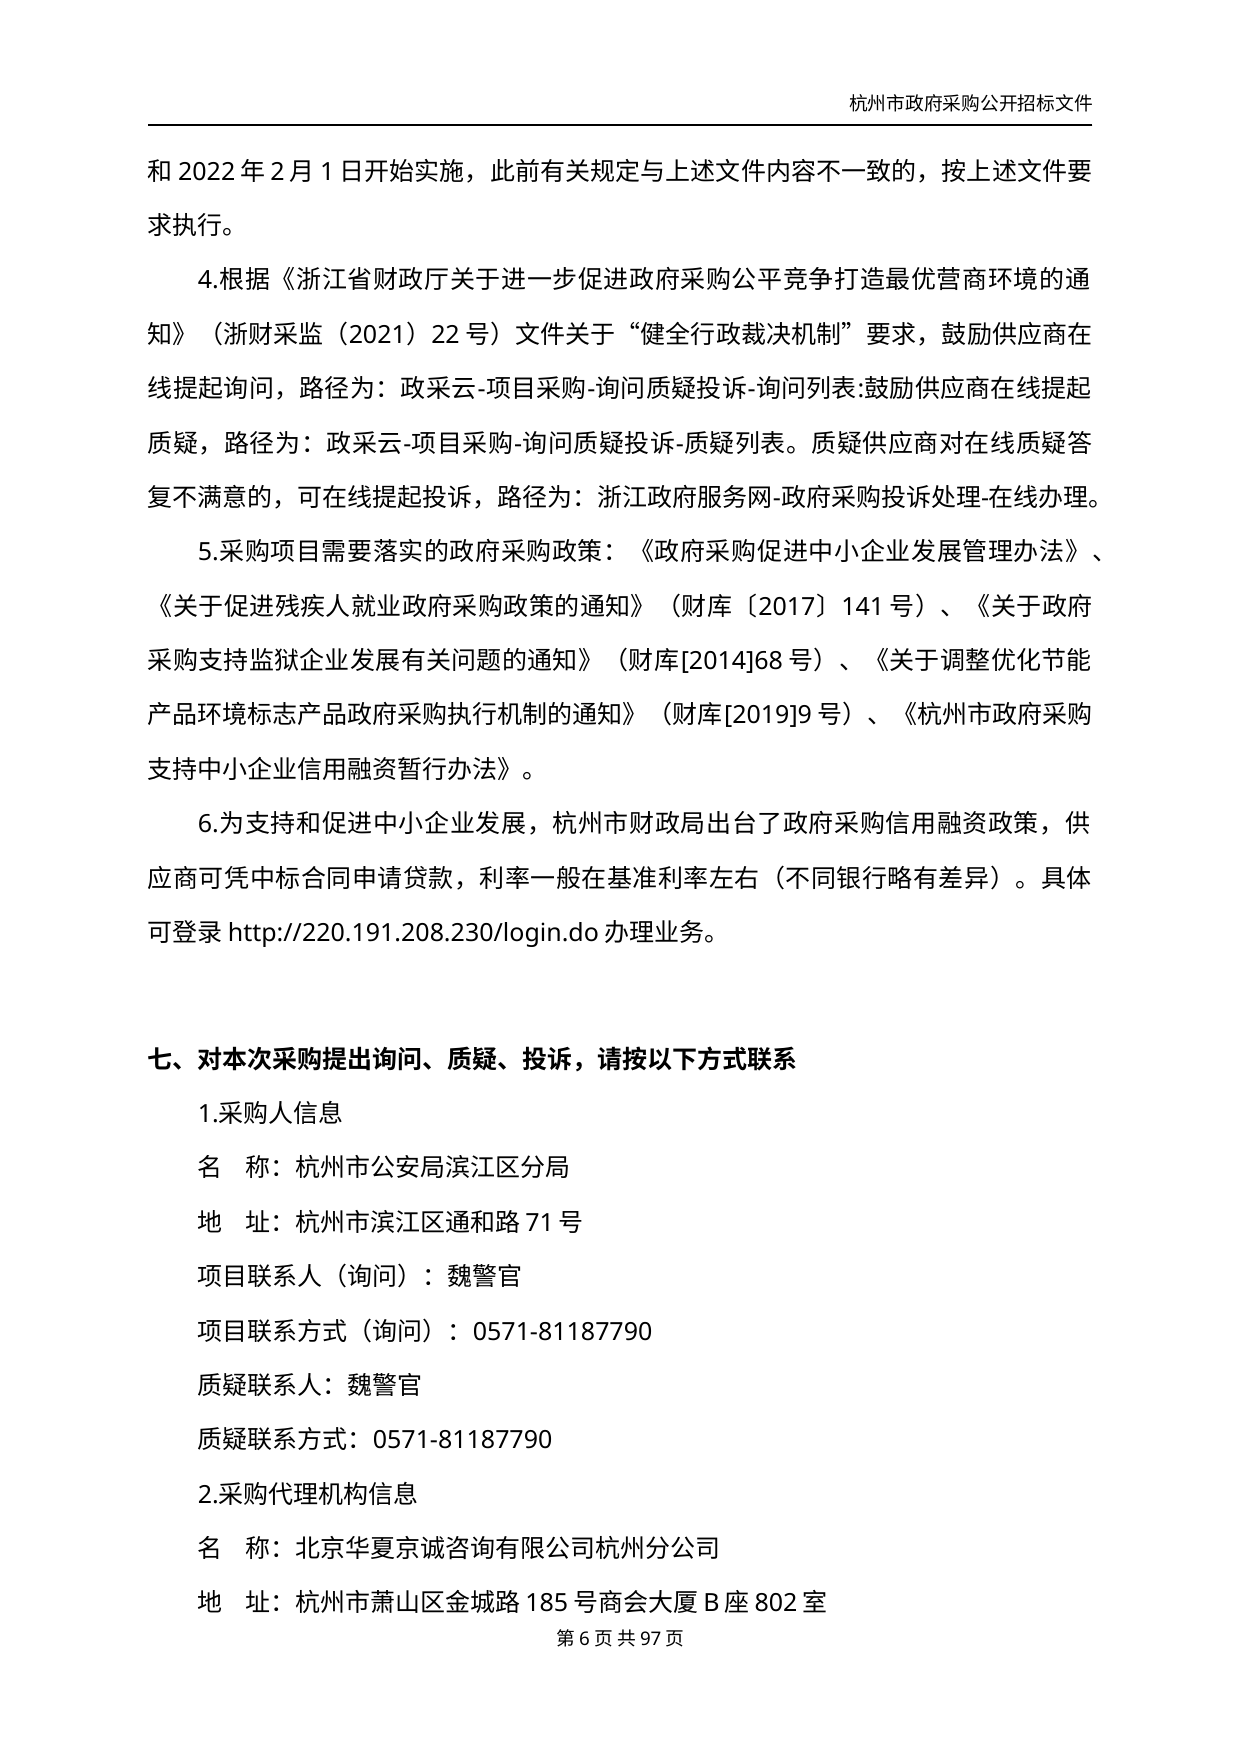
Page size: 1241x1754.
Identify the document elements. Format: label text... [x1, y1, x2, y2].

text 5.采购项目需要落实的政府采购政策：《政府采购促进中小企业发展管理办法》、《关于促进残疾人就业政府采购政策的通知》（财库〔2017〕141号）、《关于政府采购支持监狱企业发展有关问题的通知》（财库[2014]68号）、《关于调整优化节能产品环境标志产品政府采购执行机制的通知》（财库[2019]9号）、《杭州市政府采购支持中小企业信用融资暂行办法》。 [148, 532, 1092, 786]
text 名 称：北京华夏京诚咨询有限公司杭州分公司 [148, 1528, 1092, 1565]
text 地 址：杭州市滨江区通和路71号 [148, 1202, 1092, 1238]
text 地 址：杭州市萧山区金城路185号商会大厦B座802室 [148, 1583, 1092, 1619]
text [148, 151, 1092, 242]
text 项目联系方式（询问）：0571-81187790 [148, 1311, 1092, 1347]
text 质疑联系人：魏警官 [148, 1365, 1092, 1402]
text 七、对本次采购提出询问、质疑、投诉，请按以下方式联系 [148, 1039, 1092, 1075]
text 1.采购人信息 [148, 1093, 1092, 1130]
text 2.采购代理机构信息 [148, 1474, 1092, 1510]
text 名 称：杭州市公安局滨江区分局 [148, 1148, 1092, 1184]
text 6.为支持和促进中小企业发展，杭州市财政局出台了政府采购信用融资政策，供应商可凭中标合同申请贷款，利率一般在基准利率左右（不同银行略有差异）。具体可登录http://220.191.208.230/login.do办理业务。 [148, 804, 1092, 949]
text 4.根据《浙江省财政厅关于进一步促进政府采购公平竞争打造最优营商环境的通知》（浙财采监（2021）22号）文件关于“健全行政裁决机制”要求，鼓励供应商在线提起询问，路径为：政采云-项目采购-询问质疑投诉-询问列表:鼓励供应商在线提起质疑，路径为：政采云-项目采购-询问质疑投诉-质疑列表。质疑供应商对在线质疑答复不满意的，可在线提起投诉，路径为：浙江政府服务网-政府采购投诉处理-在线办理。 [148, 260, 1092, 514]
text 质疑联系方式：0571-81187790 [148, 1420, 1092, 1456]
text 项目联系人（询问）：魏警官 [148, 1257, 1092, 1293]
